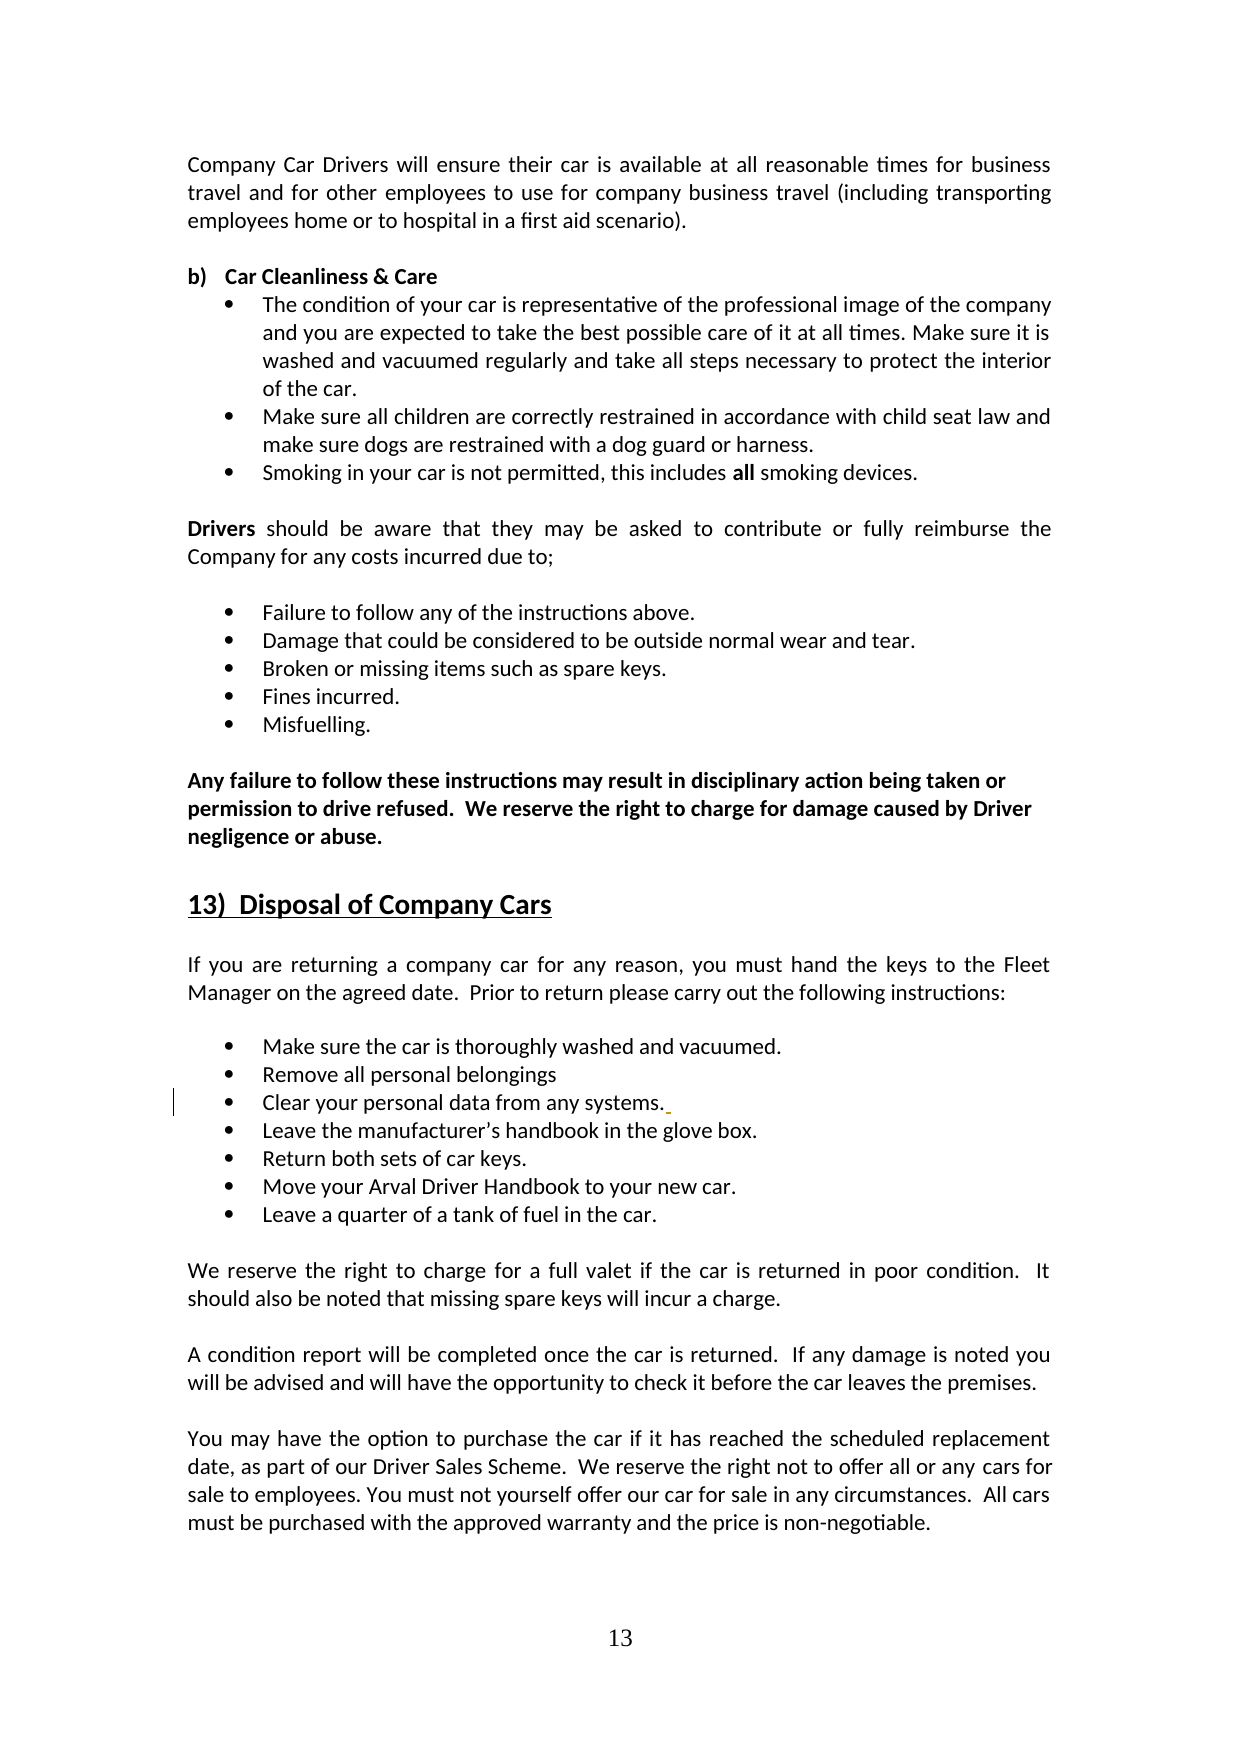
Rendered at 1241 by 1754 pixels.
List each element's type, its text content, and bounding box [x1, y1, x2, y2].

text We reserve the right to charge for a full valet if the car is returned in poor condition. It should also be noted that missing spare keys will incur a charge. [187, 1256, 1053, 1312]
list Fines incurred. [225, 682, 1053, 710]
text A condition report will be completed once the car is returned. If any damage is noted you will be advised and will have the opportunity to check it before the car leaves the premises. [187, 1340, 1053, 1396]
list Make sure the car is thoroughly washed and vacuumed. [225, 1032, 1053, 1060]
list Return both sets of car keys. [225, 1144, 1053, 1172]
text If you are returning a company car for any reason, you must hand the keys to the Fleet Manager on the agreed date. Prior to return please carry out the following instructions: [187, 950, 1053, 1006]
text Drivers should be aware that they may be asked to contribute or fully reimburse the Company for any costs incurred due to; [187, 514, 1053, 570]
list Broken or missing items such as spare keys. [225, 654, 1053, 682]
list Car Cleanliness & Care [187, 262, 1053, 290]
list The condition of your car is representative of the professional image of the company and you are expected to take the best possible care of it at all times. Make sure it is washed and vacuumed regularly and take all steps necessary to protect the interior of the car. [225, 290, 1053, 402]
text You may have the option to purchase the car if it has reached the scheduled replacement date, as part of our Driver Sales Scheme. We reserve the right not to offer all or any cars for sale to employees. You must not yourself offer our car for sale in any circumstances. All cars must be purchased with the approved warranty and the price is non-negotiable. [187, 1424, 1053, 1537]
text Company Car Drivers will ensure their car is available at all reasonable times for business travel and for other employees to use for company business travel (including transporting employees home or to hospital in a first aid scenario). [187, 150, 1053, 234]
list Damage that could be considered to be outside normal wear and tear. [225, 626, 1053, 654]
list Clear your personal data from any systems. [225, 1088, 1053, 1116]
text 13) Disposal of Company Cars [187, 886, 1053, 922]
list Remove all personal belongings [225, 1060, 1053, 1088]
list Make sure all children are correctly restrained in accordance with child seat law and make sure dogs are restrained with a dog guard or harness. [225, 402, 1053, 458]
list Failure to follow any of the instructions above. [225, 598, 1053, 626]
list Move your Arval Driver Handbook to your new car. [225, 1172, 1053, 1200]
list Leave the manufacturer’s handbook in the glove box. [225, 1116, 1053, 1144]
list Misfuelling. [225, 710, 1053, 738]
list Smoking in your car is not permitted, this includes all smoking devices. [225, 458, 1053, 486]
list Leave a quarter of a tank of fuel in the car. [225, 1200, 1053, 1228]
text Any failure to follow these instructions may result in disciplinary action being taken or permission to drive refused. We reserve the right to charge for damage caused by Driver negligence or abuse. [187, 766, 1053, 851]
